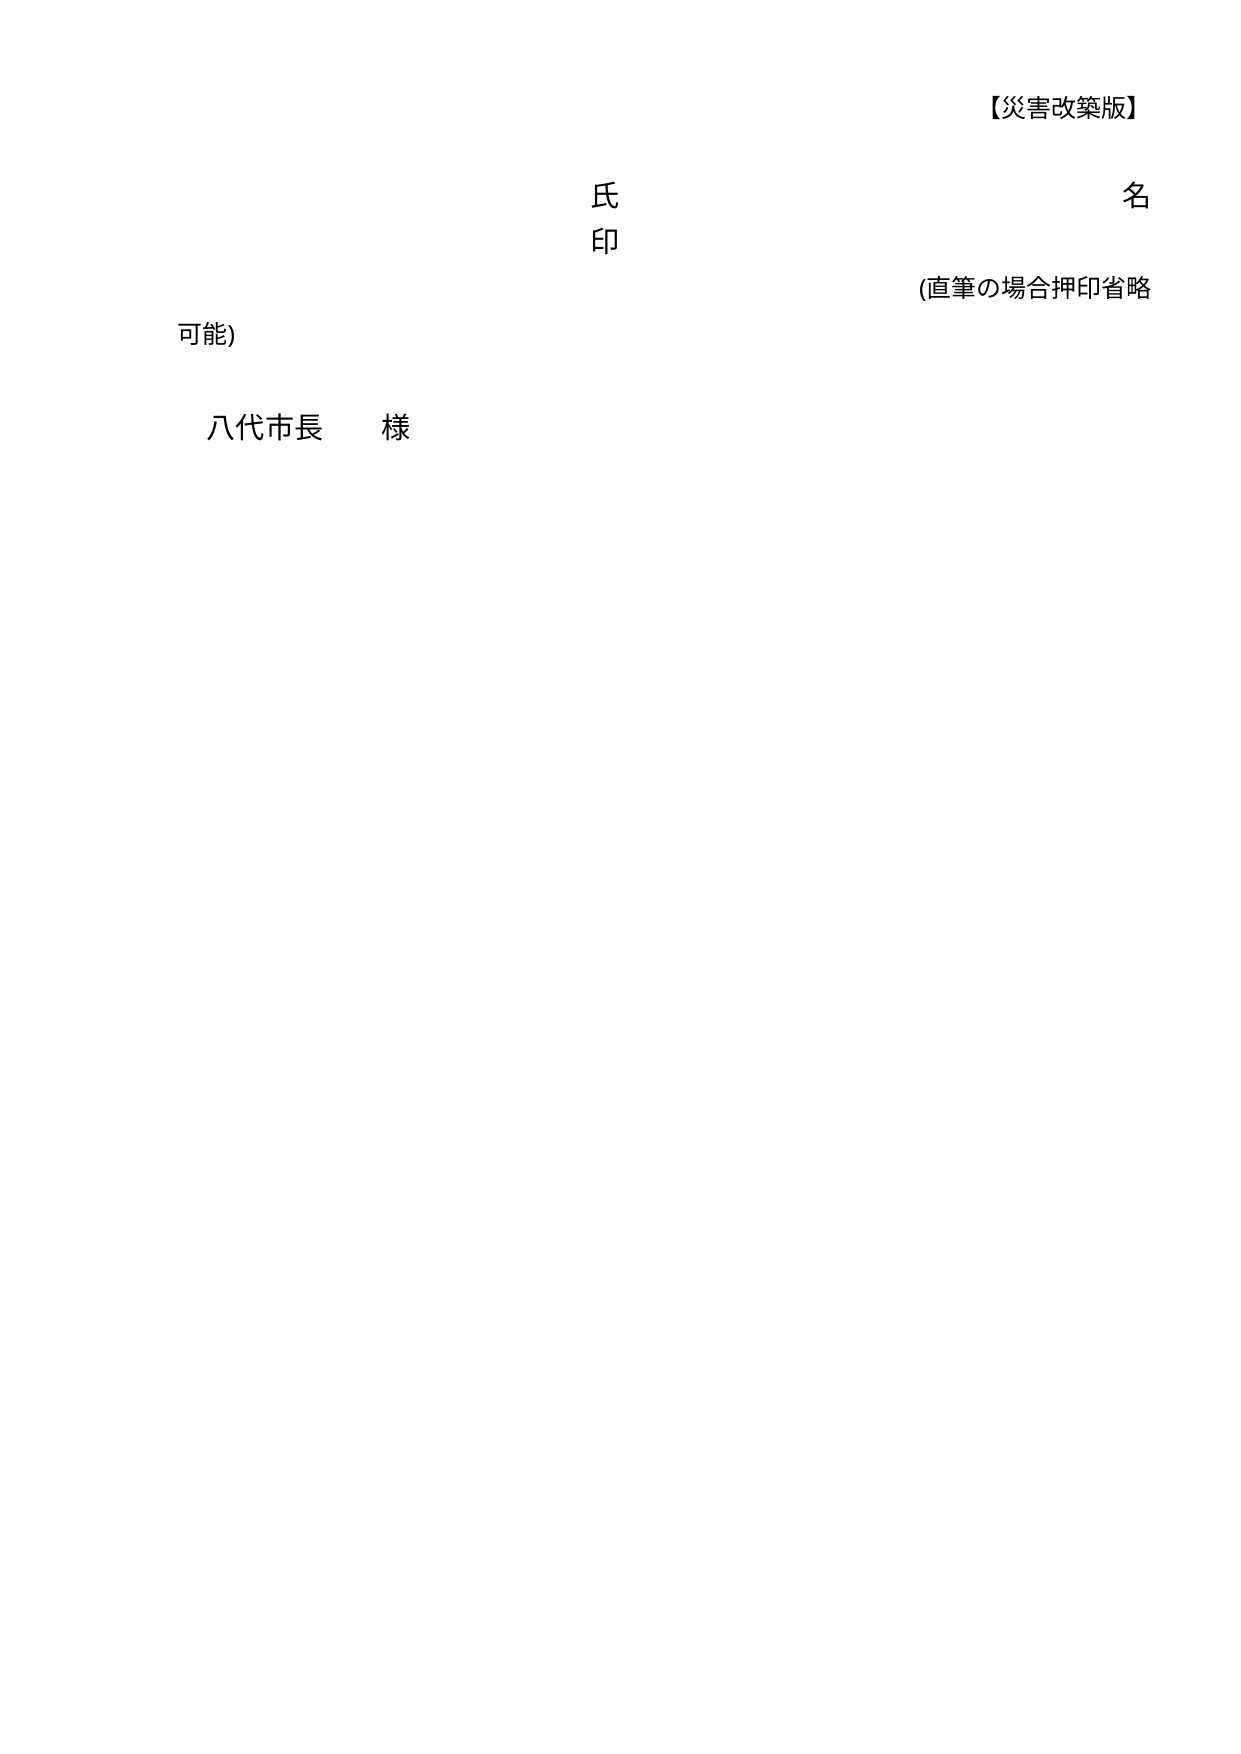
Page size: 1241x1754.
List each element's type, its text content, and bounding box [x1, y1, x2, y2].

text 長 様 [177, 402, 1152, 448]
text (直筆の場合押印省略可能) [177, 263, 1152, 356]
text 氏 名 印 [591, 170, 1152, 263]
